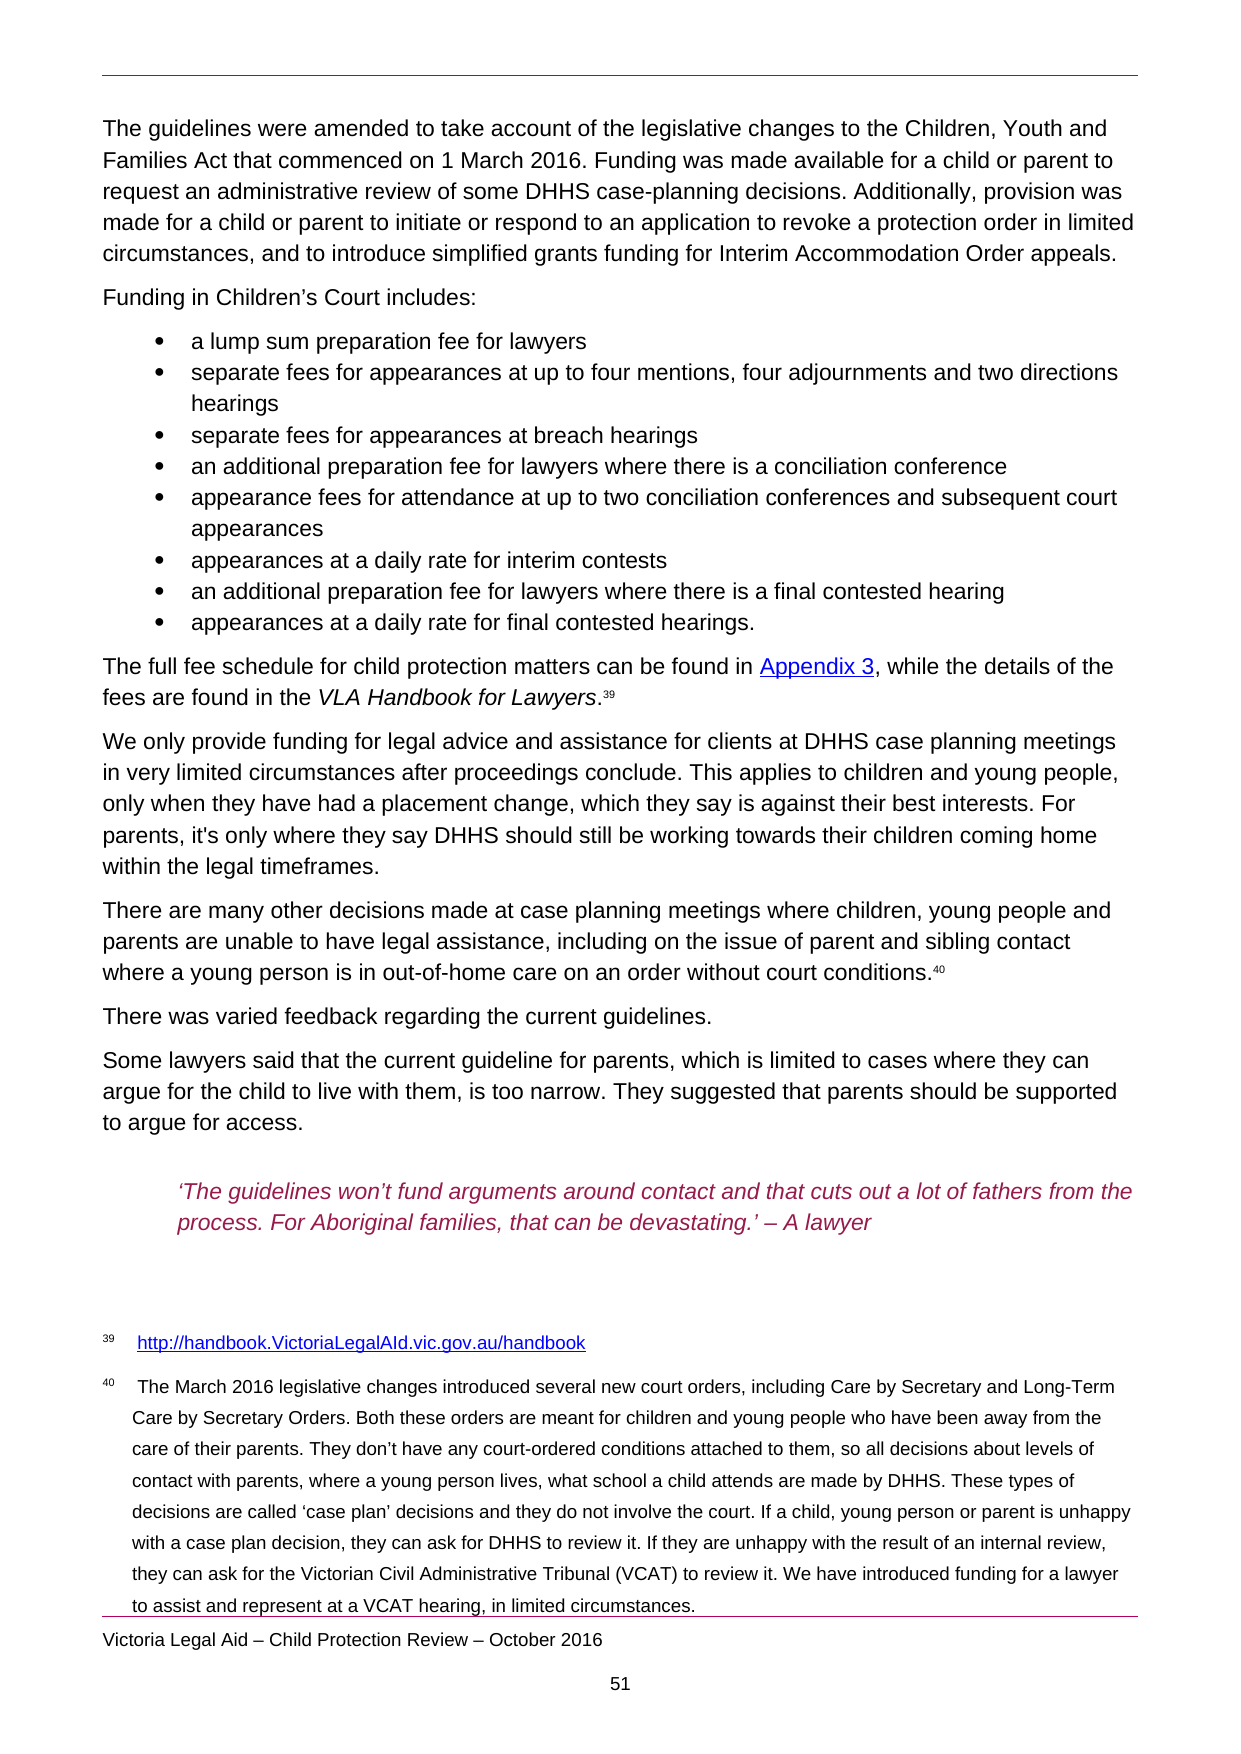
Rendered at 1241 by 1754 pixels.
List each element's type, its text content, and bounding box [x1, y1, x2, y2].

list an additional preparation fee for lawyers where there is a final contested hearing [155, 573, 1138, 604]
list a lump sum preparation fee for lawyers [155, 323, 1138, 354]
text Some lawyers said that the current guideline for parents, which is limited to cases where they can argue for the child to live with them, is too narrow. They suggested that parents should be supported to argue for access. [102, 1042, 1138, 1135]
text There are many other decisions made at case planning meetings where children, young people and parents are unable to have legal assistance, including on the issue of parent and sibling contact where a young person is in out-of-home care on an order without court conditions. [102, 892, 1138, 985]
list separate fees for appearances at up to four mentions, four adjournments and two directions hearings [155, 354, 1138, 417]
list separate fees for appearances at breach hearings [155, 417, 1138, 448]
text The full fee schedule for child protection matters can be found in Appendix 3, while the details of the fees are found in the VLA Handbook for Lawyers. [102, 648, 1138, 710]
text We only provide funding for legal advice and assistance for clients at DHHS case planning meetings in very limited circumstances after proceedings conclude. This applies to children and young people, only when they have had a placement change, which they say is against their best interests. For parents, it's only where they say DHHS should still be working towards their children coming home within the legal timeframes. [102, 723, 1138, 879]
text Funding in Children’s Court includes: [102, 279, 1138, 310]
text The guidelines were amended to take account of the legislative changes to the Children, Youth and Families Act that commenced on 1 March 2016. Funding was made available for a child or parent to request an administrative review of some DHHS case-planning decisions. Additionally, provision was made for a child or parent to initiate or respond to an application to revoke a protection order in limited circumstances, and to introduce simplified grants funding for Interim Accommodation Order appeals. [102, 110, 1138, 267]
list appearances at a daily rate for final contested hearings. [155, 604, 1138, 635]
list an additional preparation fee for lawyers where there is a conciliation conference [155, 448, 1138, 479]
text ‘The guidelines won’t fund arguments around contact and that cuts out a lot of fathers from the process. For Aboriginal families, that can be devastating.’ – A lawyer [177, 1173, 1138, 1235]
list appearances at a daily rate for interim contests [155, 542, 1138, 573]
text There was varied feedback regarding the current guidelines. [102, 998, 1138, 1029]
list appearance fees for attendance at up to two conciliation conferences and subsequent court appearances [155, 479, 1138, 542]
